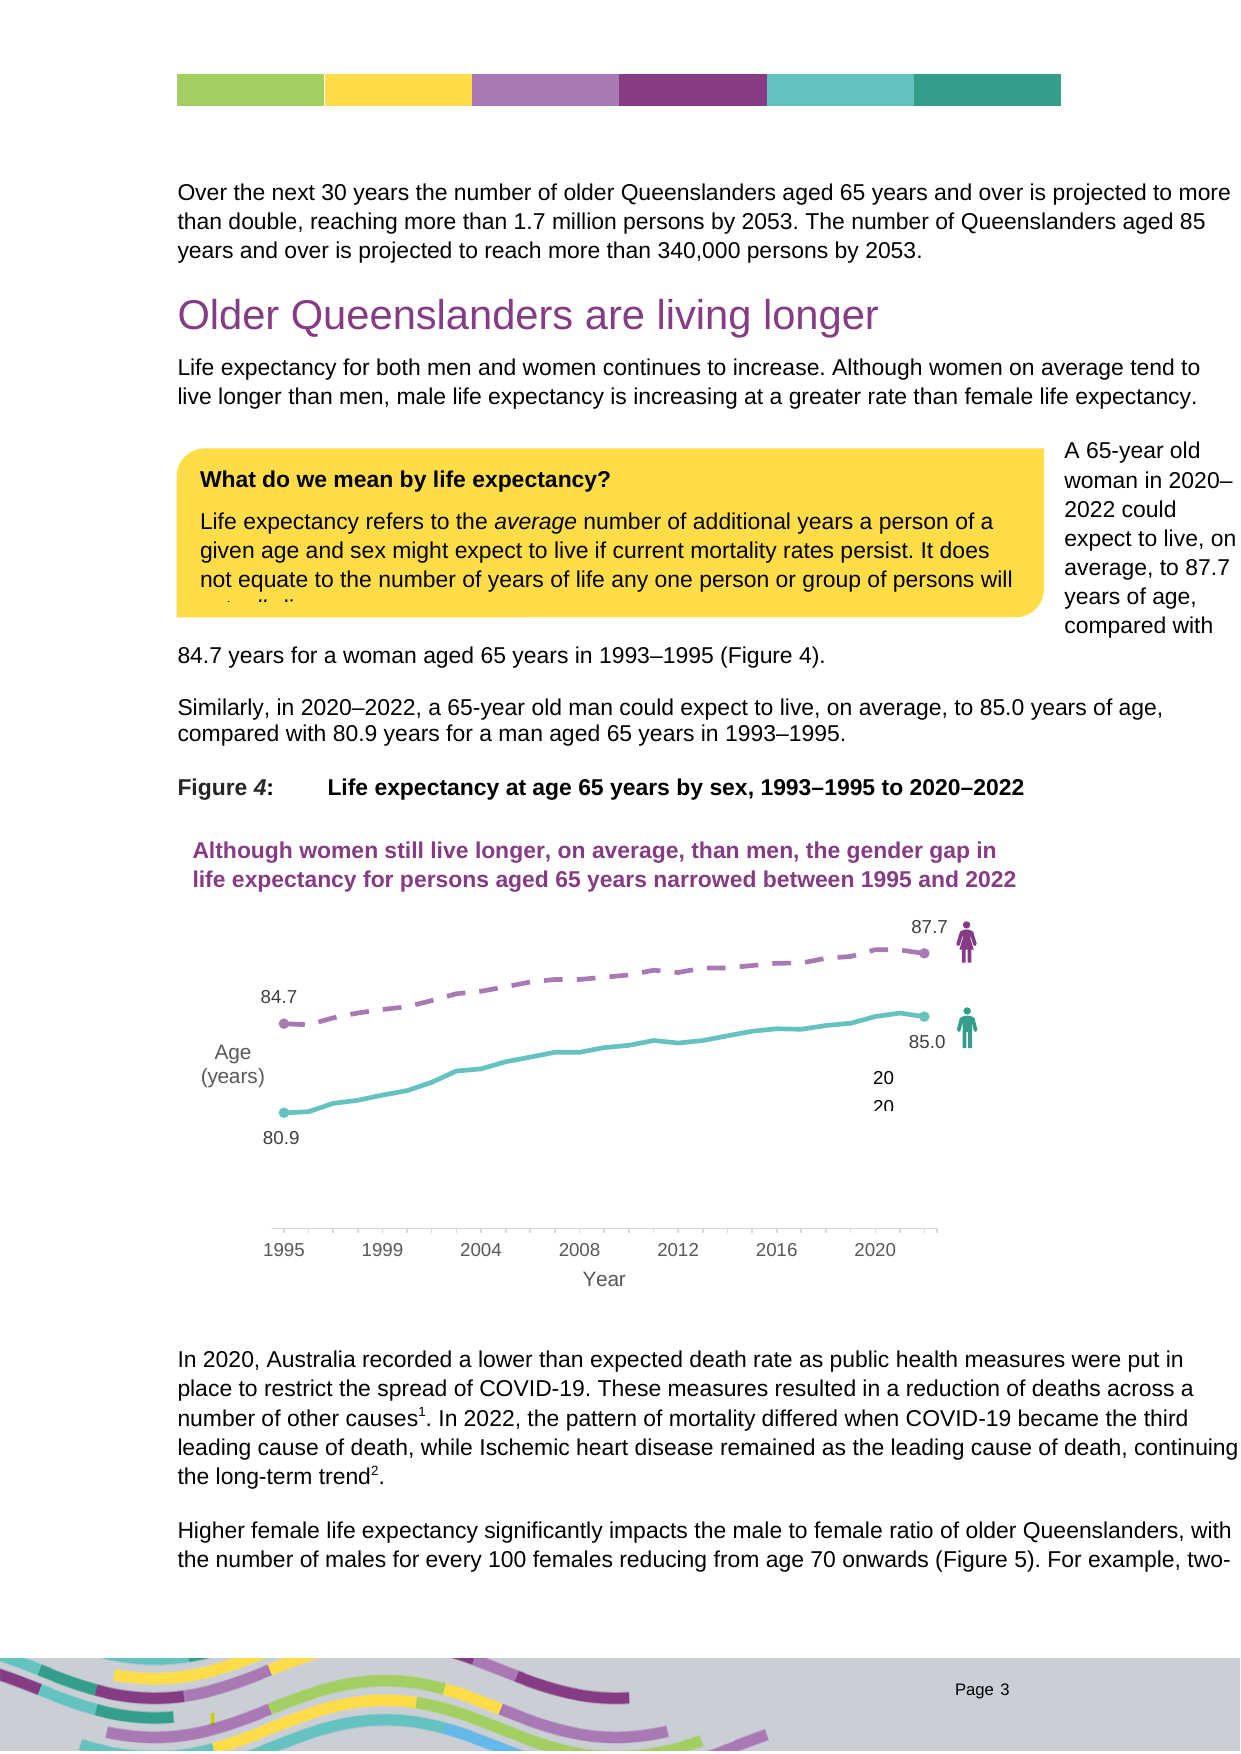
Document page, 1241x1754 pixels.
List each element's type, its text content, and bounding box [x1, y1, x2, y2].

text In 2020, Australia recorded a lower than expected death rate as public health measures were put in place to restrict the spread of COVID-19. These measures resulted in a reduction of deaths across a number of other causes1. In 2022, the pattern of mortality differed when COVID-19 became the third leading cause of death, while Ischemic heart disease remained as the leading cause of death, continuing the long-term trend2. [177, 1344, 1240, 1490]
text Over the next 30 years the number of older Queenslanders aged 65 years and over is projected to more than double, reaching more than 1.7 million persons by 2053. The number of Queenslanders aged 85 years and over is projected to reach more than 340,000 persons by 2053. [177, 177, 1240, 265]
text Figure 4: Life expectancy at age 65 years by sex, 1993–1995 to 2020–2022 [177, 772, 1240, 801]
picture [0, 1658, 1241, 1751]
subtitle Older Queenslanders are living longer [177, 290, 1240, 340]
text Life expectancy for both men and women continues to increase. Although women on average tend to live longer than men, male life expectancy is increasing at a greater rate than female life expectancy. [177, 352, 1240, 411]
text A 65-year old woman in 2020–2022 could expect to live, on average, to 87.7 years of age, compared with 84.7 years for a woman aged 65 years in 1993–1995 (Figure 4). [177, 436, 1240, 669]
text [177, 1515, 1240, 1573]
text Similarly, in 2020–2022, a 65-year old man could expect to live, on average, to 85.0 years of age, compared with 80.9 years for a man aged 65 years in 1993–1995. [177, 694, 1240, 747]
